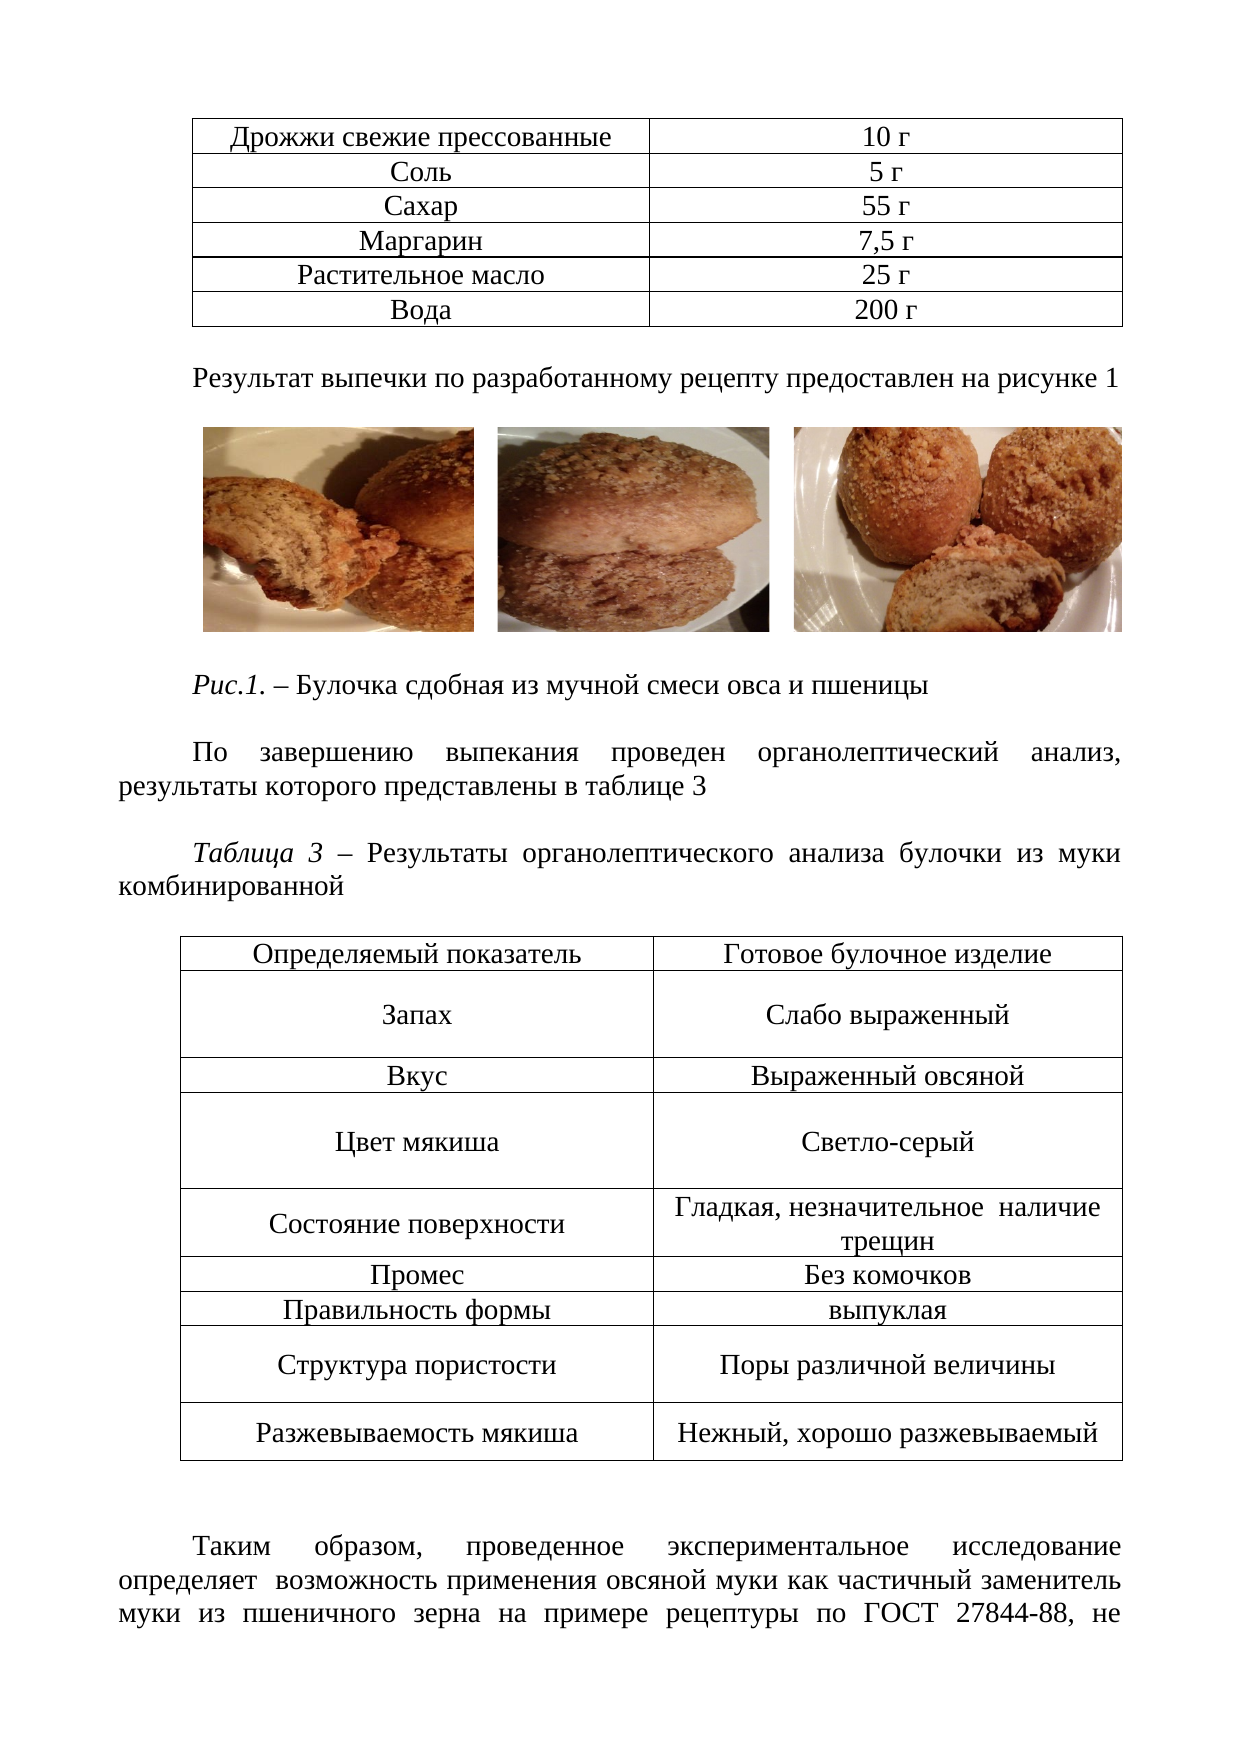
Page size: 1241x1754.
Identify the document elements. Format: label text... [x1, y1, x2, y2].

table_cell 7,5 г [650, 223, 1122, 256]
table_cell 10 г [650, 119, 1122, 153]
table_cell 5 г [650, 154, 1122, 187]
table_cell Маргарин [193, 223, 649, 256]
table_cell Слабо выраженный [654, 971, 1122, 1057]
table_header [486, 427, 783, 634]
table_cell Выраженный овсяной [654, 1058, 1122, 1092]
text Таблица 3 – Результаты органолептического анализа булочки из муки комбинированной [118, 835, 1122, 902]
table_cell выпуклая [654, 1292, 1122, 1325]
table_cell Запах [181, 971, 653, 1057]
table_cell 55 г [650, 188, 1122, 222]
table_header Готовое булочное изделие [654, 937, 1122, 970]
table_cell Сахар [193, 188, 649, 222]
table_cell Светло-серый [654, 1093, 1122, 1188]
table_header [192, 427, 486, 634]
table_cell Разжевываемость мякиша [181, 1403, 653, 1460]
text По завершению выпекания проведен органолептический анализ, результаты которого представлены в таблице 3 [118, 734, 1122, 801]
picture [793, 427, 1122, 632]
table_cell Правильность формы [181, 1292, 653, 1325]
table_header [783, 427, 1133, 634]
table_cell Соль [193, 154, 649, 187]
picture [497, 427, 770, 632]
table_cell Поры различной величины [654, 1326, 1122, 1402]
table_header Определяемый показатель [181, 937, 653, 970]
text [118, 1528, 1122, 1629]
table_cell Цвет мякиша [181, 1093, 653, 1188]
table_cell Вода [193, 292, 649, 326]
table_cell Структура пористости [181, 1326, 653, 1402]
table_cell 25 г [650, 258, 1122, 291]
table_cell Состояние поверхности [181, 1189, 653, 1256]
table_cell Растительное масло [193, 258, 649, 291]
table_cell 200 г [650, 292, 1122, 326]
table_cell Дрожжи свежие прессованные [193, 119, 649, 153]
text Результат выпечки по разработанному рецепту предоставлен на рисунке 1 [118, 360, 1122, 394]
table_cell Без комочков [654, 1257, 1122, 1291]
text Рис.1. – Булочка сдобная из мучной смеси овса и пшеницы [118, 667, 1122, 701]
picture [203, 427, 474, 632]
table_cell Нежный, хорошо разжевываемый [654, 1403, 1122, 1460]
table_cell Промес [181, 1257, 653, 1291]
table_cell Гладкая, незначительное наличие трещин [654, 1189, 1122, 1256]
table_cell Вкус [181, 1058, 653, 1092]
